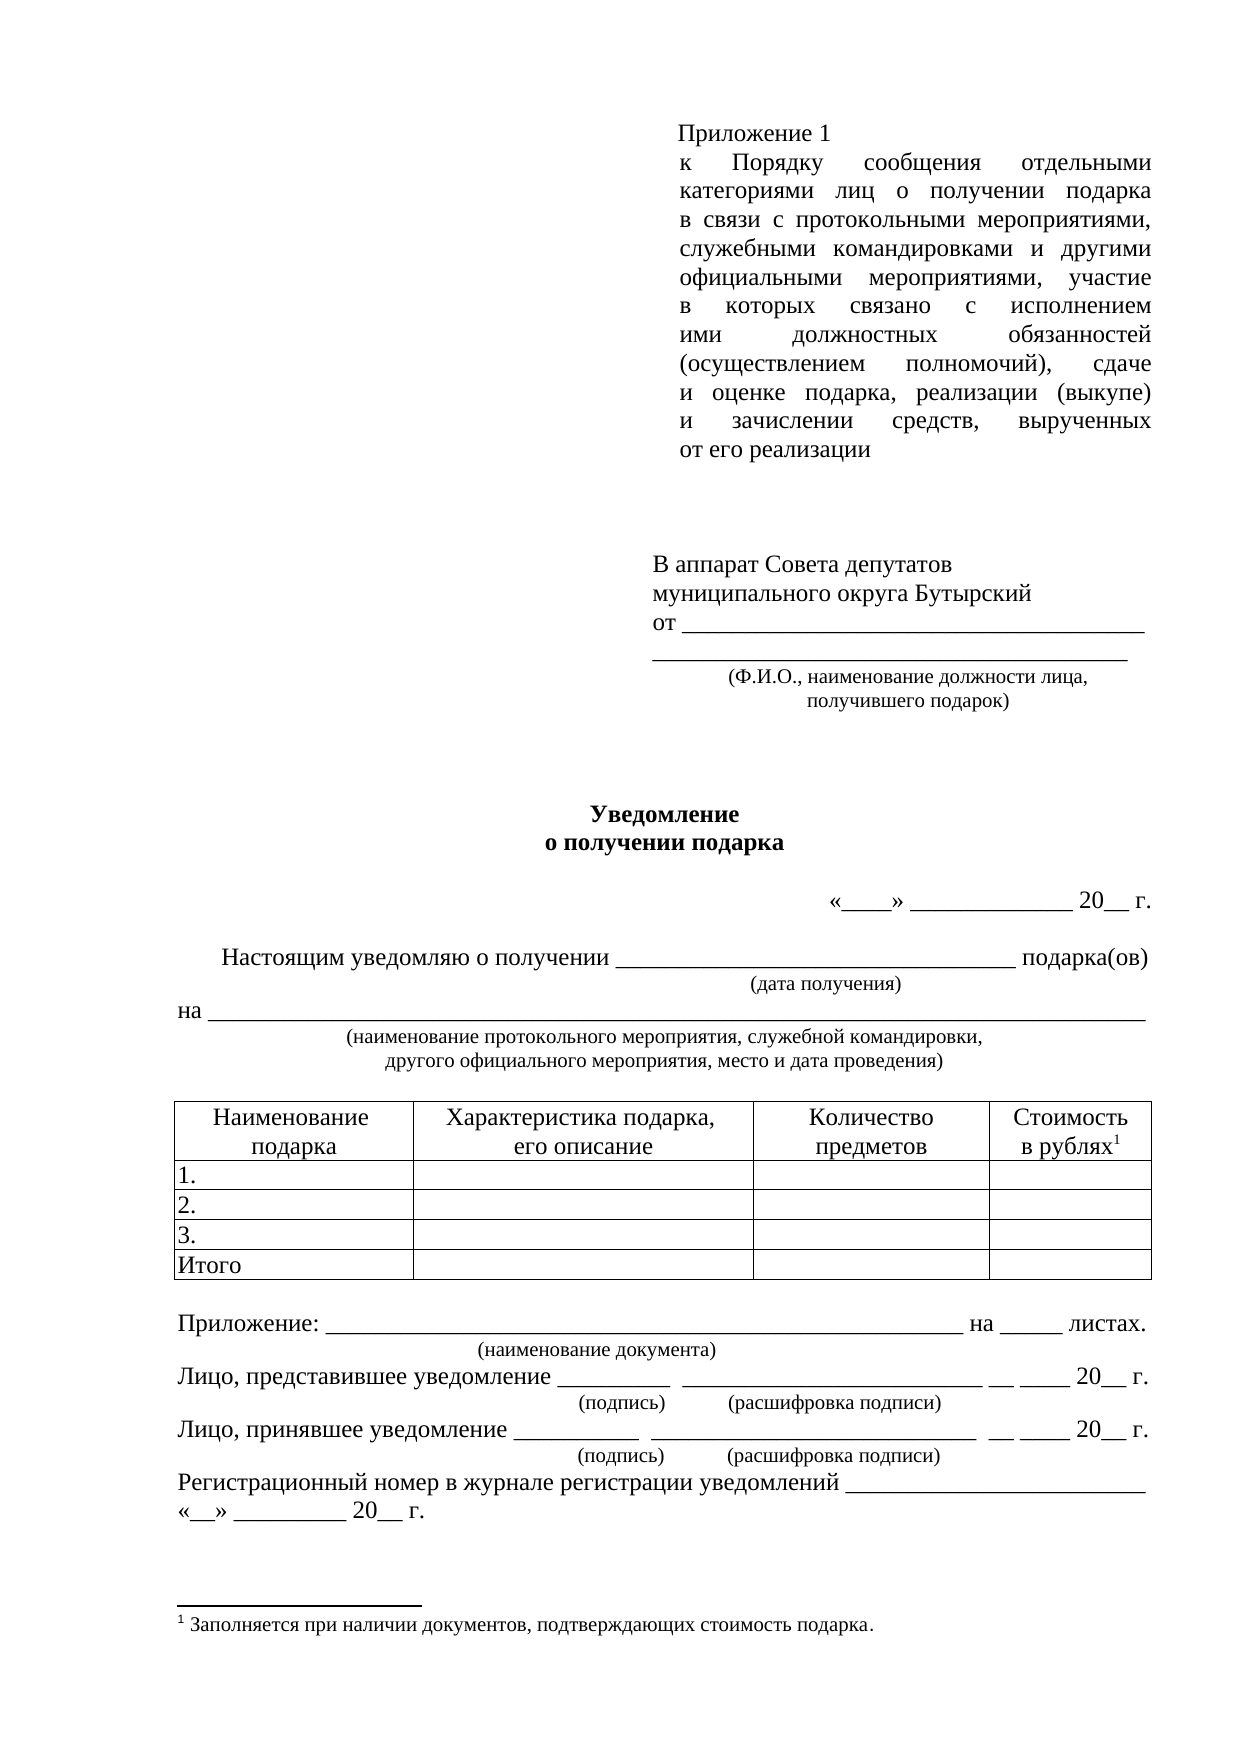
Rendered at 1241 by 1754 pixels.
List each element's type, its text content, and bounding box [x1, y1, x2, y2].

table_cell [754, 1190, 989, 1219]
text к Порядку сообщения отдельными категориями лиц о получении подарка в связи с протокольными мероприятиями, служебными командировками и другими официальными мероприятиями, участие в которых связано с исполнением ими должностных обязанностей (осуществлением полномочий), сдаче и оценке подарка, реализации (выкупе) и зачислении средств, вырученных от его реализации [679, 147, 1152, 463]
table_cell [990, 1190, 1151, 1219]
table_header Наименование подарка [175, 1102, 413, 1159]
table_cell [414, 1190, 753, 1219]
text В аппарат Совета депутатов [177, 549, 1152, 578]
text «____» _____________ 20__ г. [177, 885, 1152, 914]
table_cell [990, 1220, 1151, 1249]
table_cell [754, 1161, 989, 1189]
text (наименование документа) [398, 1337, 1152, 1361]
text Лицо, представившее уведомление _________ ________________________ __ ____ 20__ г. [177, 1361, 1152, 1390]
text ______________________________________ [177, 636, 1152, 664]
table_cell [414, 1250, 753, 1279]
table_cell 1. [175, 1161, 413, 1189]
text (Ф.И.О., наименование должности лица, [664, 664, 1152, 688]
table_header Стоимость в рублях [990, 1102, 1151, 1159]
table_cell [754, 1250, 989, 1279]
text Приложение 1 [177, 118, 1152, 147]
table_cell 2. [175, 1190, 413, 1219]
text получившего подарок) [664, 688, 1152, 712]
text Приложение: ___________________________________________________ на _____ листах. [177, 1308, 1152, 1337]
text муниципального округа Бутырский [177, 578, 1152, 607]
text другого официального мероприятия, место и дата проведения) [177, 1048, 1152, 1072]
text о получении подарка [177, 827, 1152, 856]
table_cell [990, 1250, 1151, 1279]
table_cell 3. [175, 1220, 413, 1249]
text «__» _________ 20__ г. [177, 1496, 1152, 1524]
table_header Характеристика подарка, его описание [414, 1102, 753, 1159]
table_header Количество предметов [754, 1102, 989, 1159]
text (подпись) (расшифровка подписи) [177, 1443, 1152, 1467]
table_cell [990, 1161, 1151, 1189]
text на ___________________________________________________________________________ [177, 995, 1152, 1024]
table_cell Итого [175, 1250, 413, 1279]
text (подпись) (расшифровка подписи) [177, 1390, 1152, 1414]
text Уведомление [177, 799, 1152, 827]
table_cell [414, 1161, 753, 1189]
text от _____________________________________ [177, 607, 1152, 636]
text (наименование протокольного мероприятия, служебной командировки, [177, 1024, 1152, 1048]
text Настоящим уведомляю о получении ________________________________ подарка(ов) [177, 942, 1152, 971]
text Регистрационный номер в журнале регистрации уведомлений ________________________ [177, 1467, 1152, 1496]
text Лицо, принявшее уведомление __________ __________________________ __ ____ 20__ г. [177, 1414, 1152, 1443]
table_cell [414, 1220, 753, 1249]
table_cell [754, 1220, 989, 1249]
text (дата получения) [177, 971, 1152, 995]
